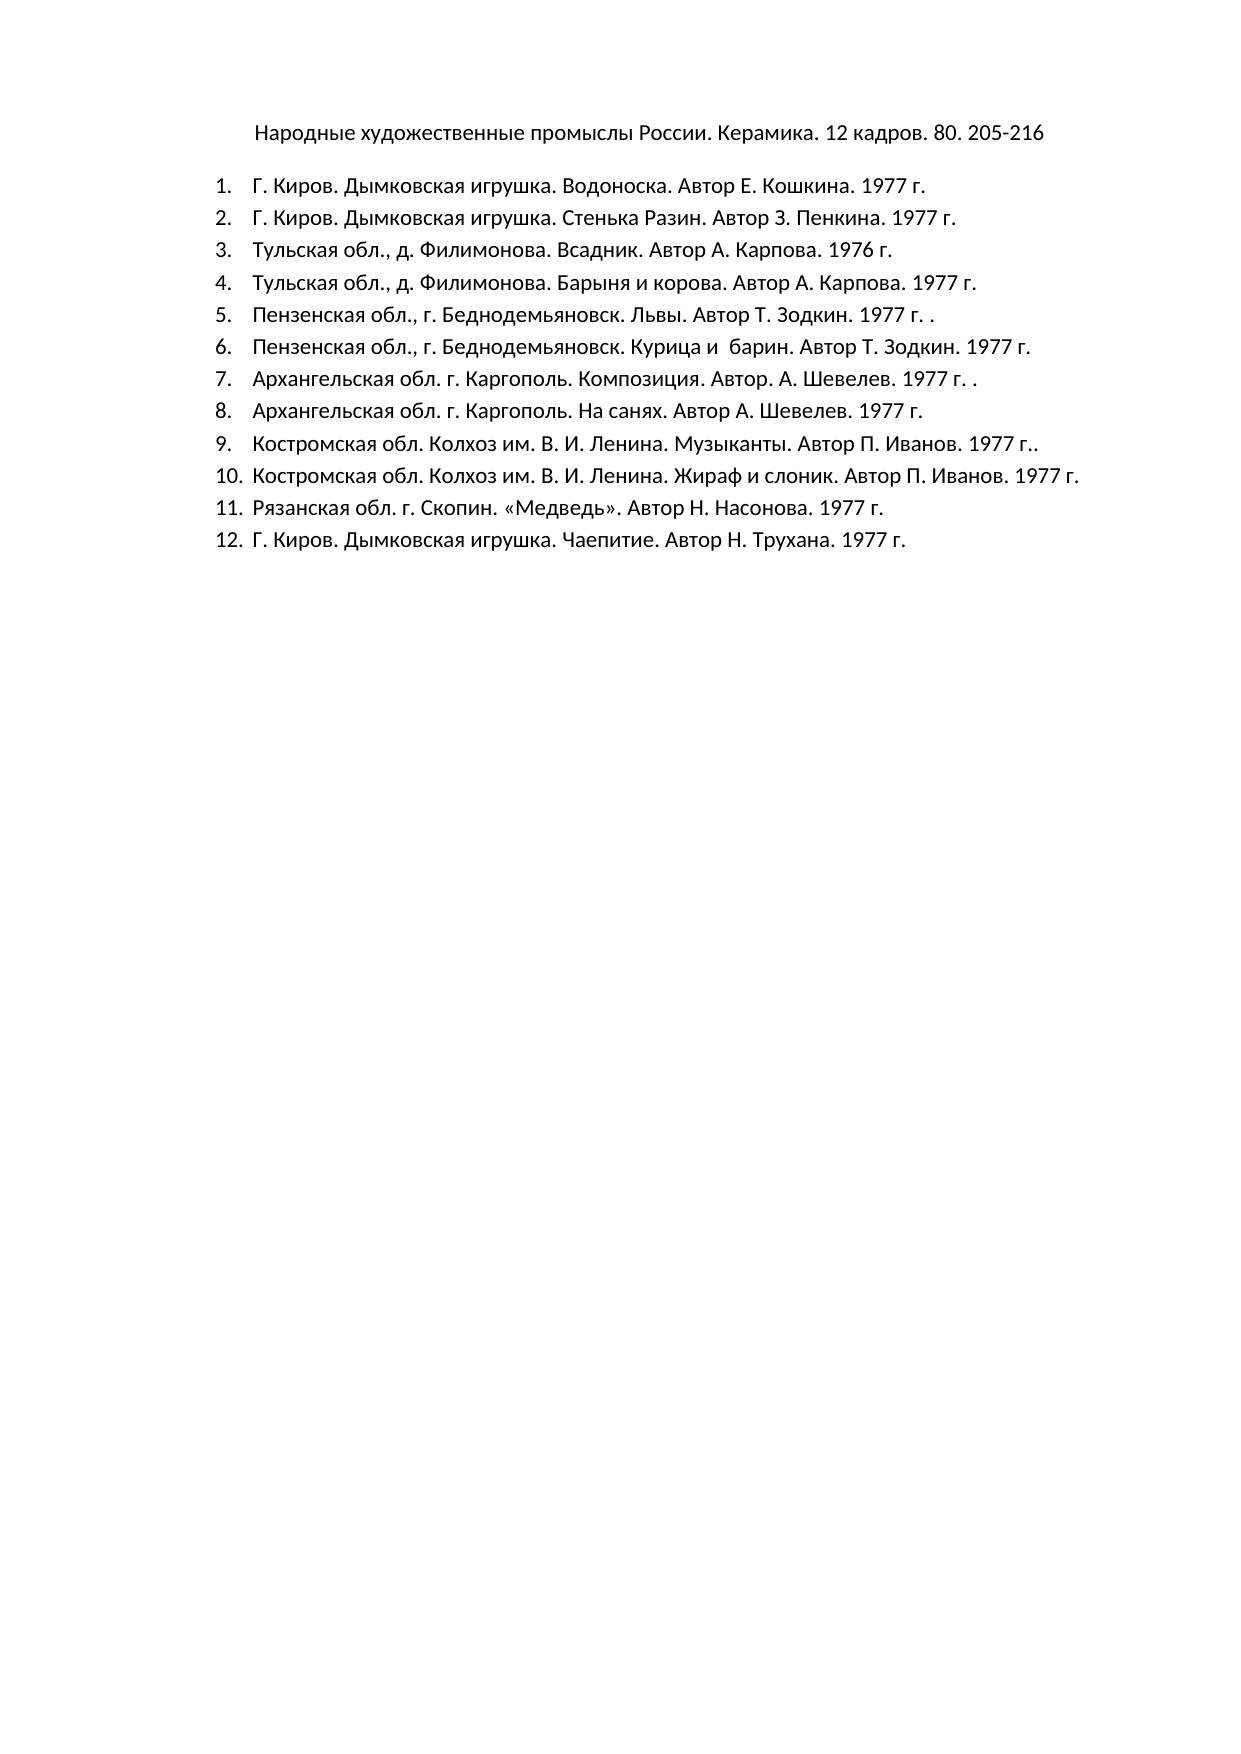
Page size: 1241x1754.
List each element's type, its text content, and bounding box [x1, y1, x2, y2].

list Костромская обл. Колхоз им. В. И. Ленина. Жираф и слоник. Автор П. Иванов. 1977 г. [215, 461, 1152, 489]
list Пензенская обл., г. Беднодемьяновск. Курица и барин. Автор Т. Зодкин. 1977 г. [215, 332, 1152, 360]
list Рязанская обл. г. Скопин. «Медведь». Автор Н. Насонова. 1977 г. [215, 493, 1152, 521]
text Народные художественные промыслы России. Керамика. 12 кадров. 80. 205-216 [177, 118, 1152, 146]
list Тульская обл., д. Филимонова. Барыня и корова. Автор А. Карпова. 1977 г. [215, 268, 1152, 296]
list Архангельская обл. г. Каргополь. Композиция. Автор. А. Шевелев. 1977 г. . [215, 364, 1152, 392]
list Тульская обл., д. Филимонова. Всадник. Автор А. Карпова. 1976 г. [215, 236, 1152, 263]
list Г. Киров. Дымковская игрушка. Водоноска. Автор Е. Кошкина. 1977 г. [215, 171, 1152, 199]
list Костромская обл. Колхоз им. В. И. Ленина. Музыканты. Автор П. Иванов. 1977 г.. [215, 429, 1152, 457]
list Г. Киров. Дымковская игрушка. Чаепитие. Автор Н. Трухана. 1977 г. [215, 525, 1152, 553]
list Г. Киров. Дымковская игрушка. Стенька Разин. Автор З. Пенкина. 1977 г. [215, 203, 1152, 231]
list Архангельская обл. г. Каргополь. На санях. Автор А. Шевелев. 1977 г. [215, 396, 1152, 424]
list Пензенская обл., г. Беднодемьяновск. Львы. Автор Т. Зодкин. 1977 г. . [215, 300, 1152, 328]
